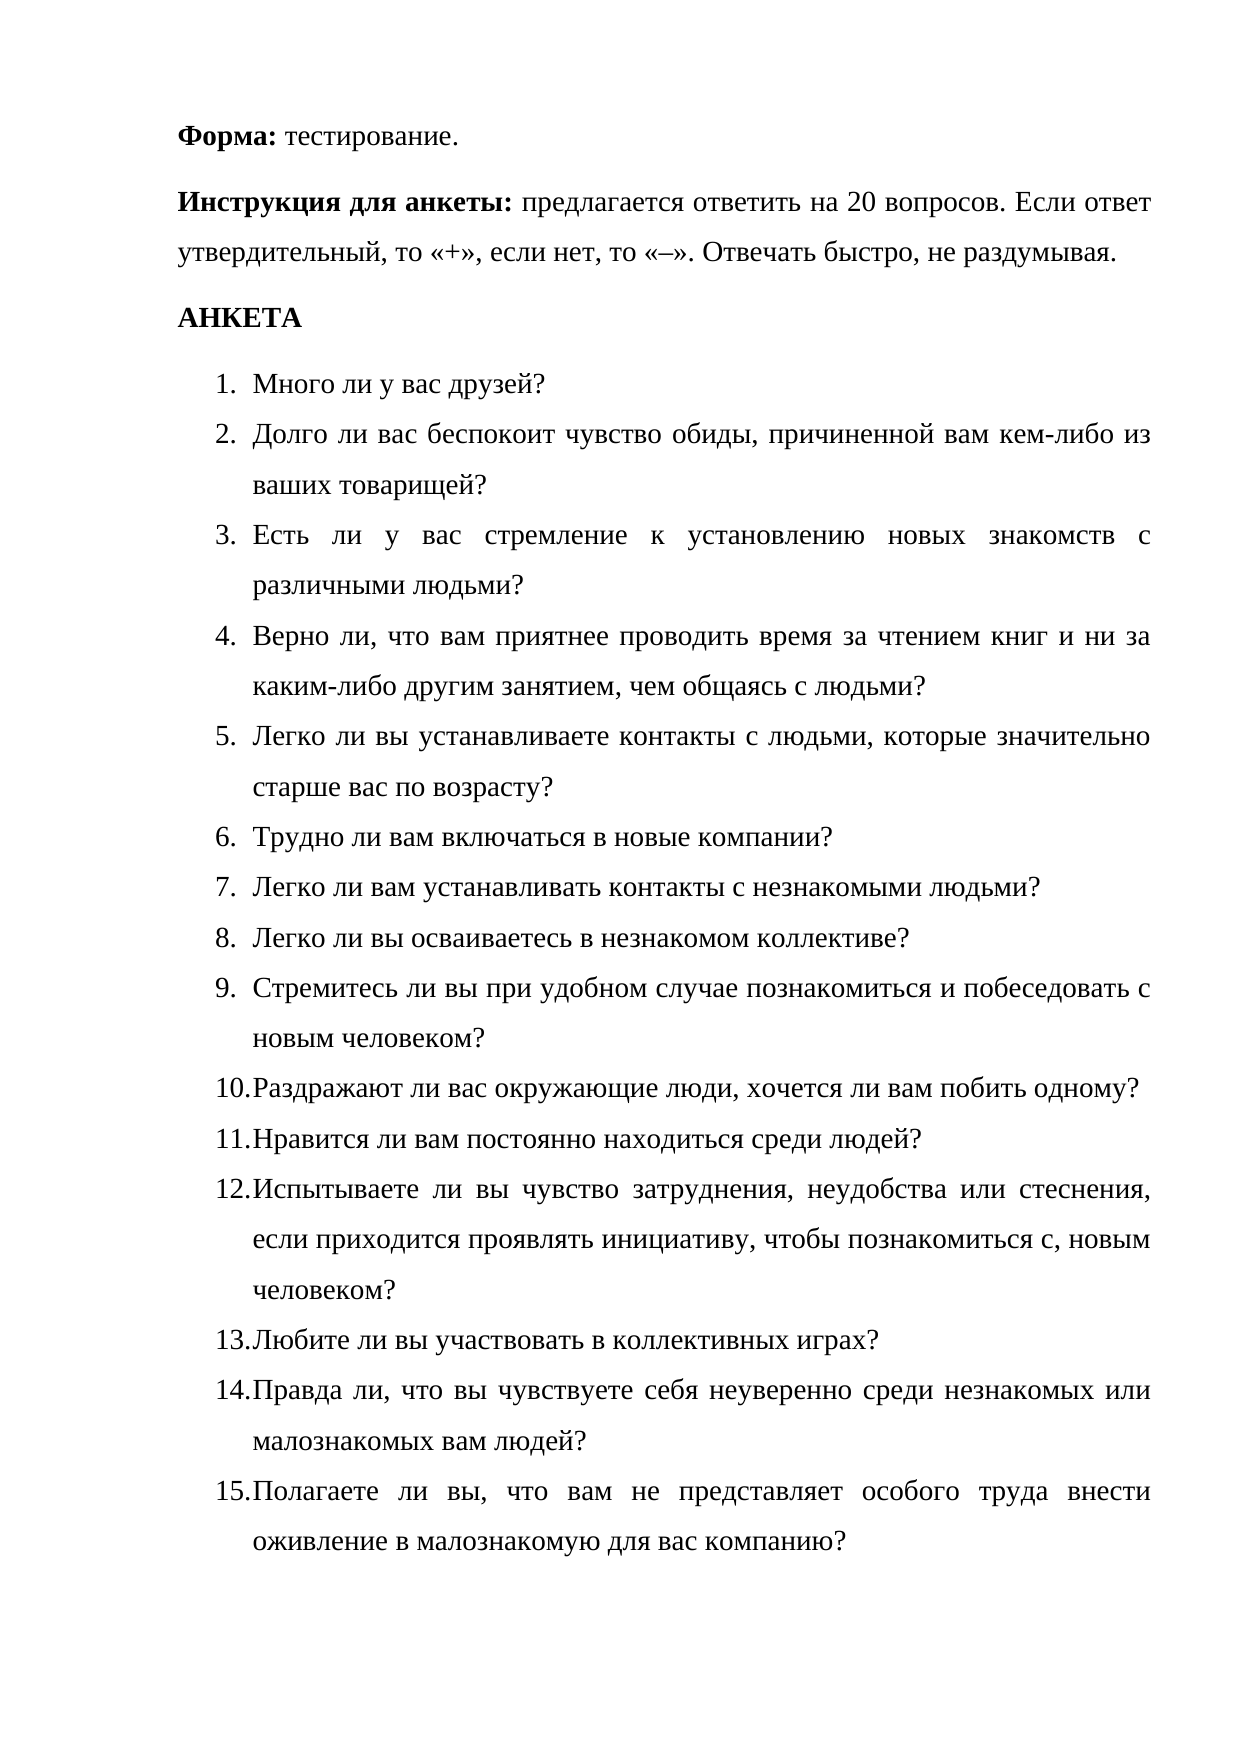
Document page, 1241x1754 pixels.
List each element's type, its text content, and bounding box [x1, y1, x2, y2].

text Форма: тестирование. [177, 118, 1152, 152]
list Любите ли вы участвовать в коллективных играх? [215, 1322, 1152, 1356]
list Легко ли вы устанавливаете контакты с людьми, которые значительно старше вас по возрасту? [215, 718, 1152, 802]
list Испытываете ли вы чувство затруднения, неудобства или стеснения, если приходится проявлять инициативу, чтобы познакомиться с, новым человеком? [215, 1171, 1152, 1305]
list Верно ли, что вам приятнее проводить время за чтением книг и ни за каким-либо другим занятием, чем общаясь с людьми? [215, 618, 1152, 702]
list Много ли у вас друзей? [215, 366, 1152, 400]
list Трудно ли вам включаться в новые компании? [215, 819, 1152, 853]
list Стремитесь ли вы при удобном случае познакомиться и побеседовать с новым человеком? [215, 970, 1152, 1054]
text Инструкция для анкеты: предлагается ответить на 20 вопросов. Если ответ утвердительный, то «+», если нет, то «–». Отвечать быстро, не раздумывая. [177, 184, 1152, 268]
list Правда ли, что вы чувствуете себя неуверенно среди незнакомых или малознакомых вам людей? [215, 1372, 1152, 1456]
list Есть ли у вас стремление к установлению новых знакомств с различными людьми? [215, 517, 1152, 601]
list Раздражают ли вас окружающие люди, хочется ли вам побить одному? [215, 1071, 1152, 1104]
text АНКЕТА [177, 300, 1152, 334]
list Долго ли вас беспокоит чувство обиды, причиненной вам кем-либо из ваших товарищей? [215, 417, 1152, 500]
list Легко ли вы осваиваетесь в незнакомом коллективе? [215, 920, 1152, 953]
list Легко ли вам устанавливать контакты с незнакомыми людьми? [215, 869, 1152, 903]
list Нравится ли вам постоянно находиться среди людей? [215, 1121, 1152, 1154]
list Полагаете ли вы, что вам не представляет особого труда внести оживление в малознакомую для вас компанию? [215, 1473, 1152, 1557]
